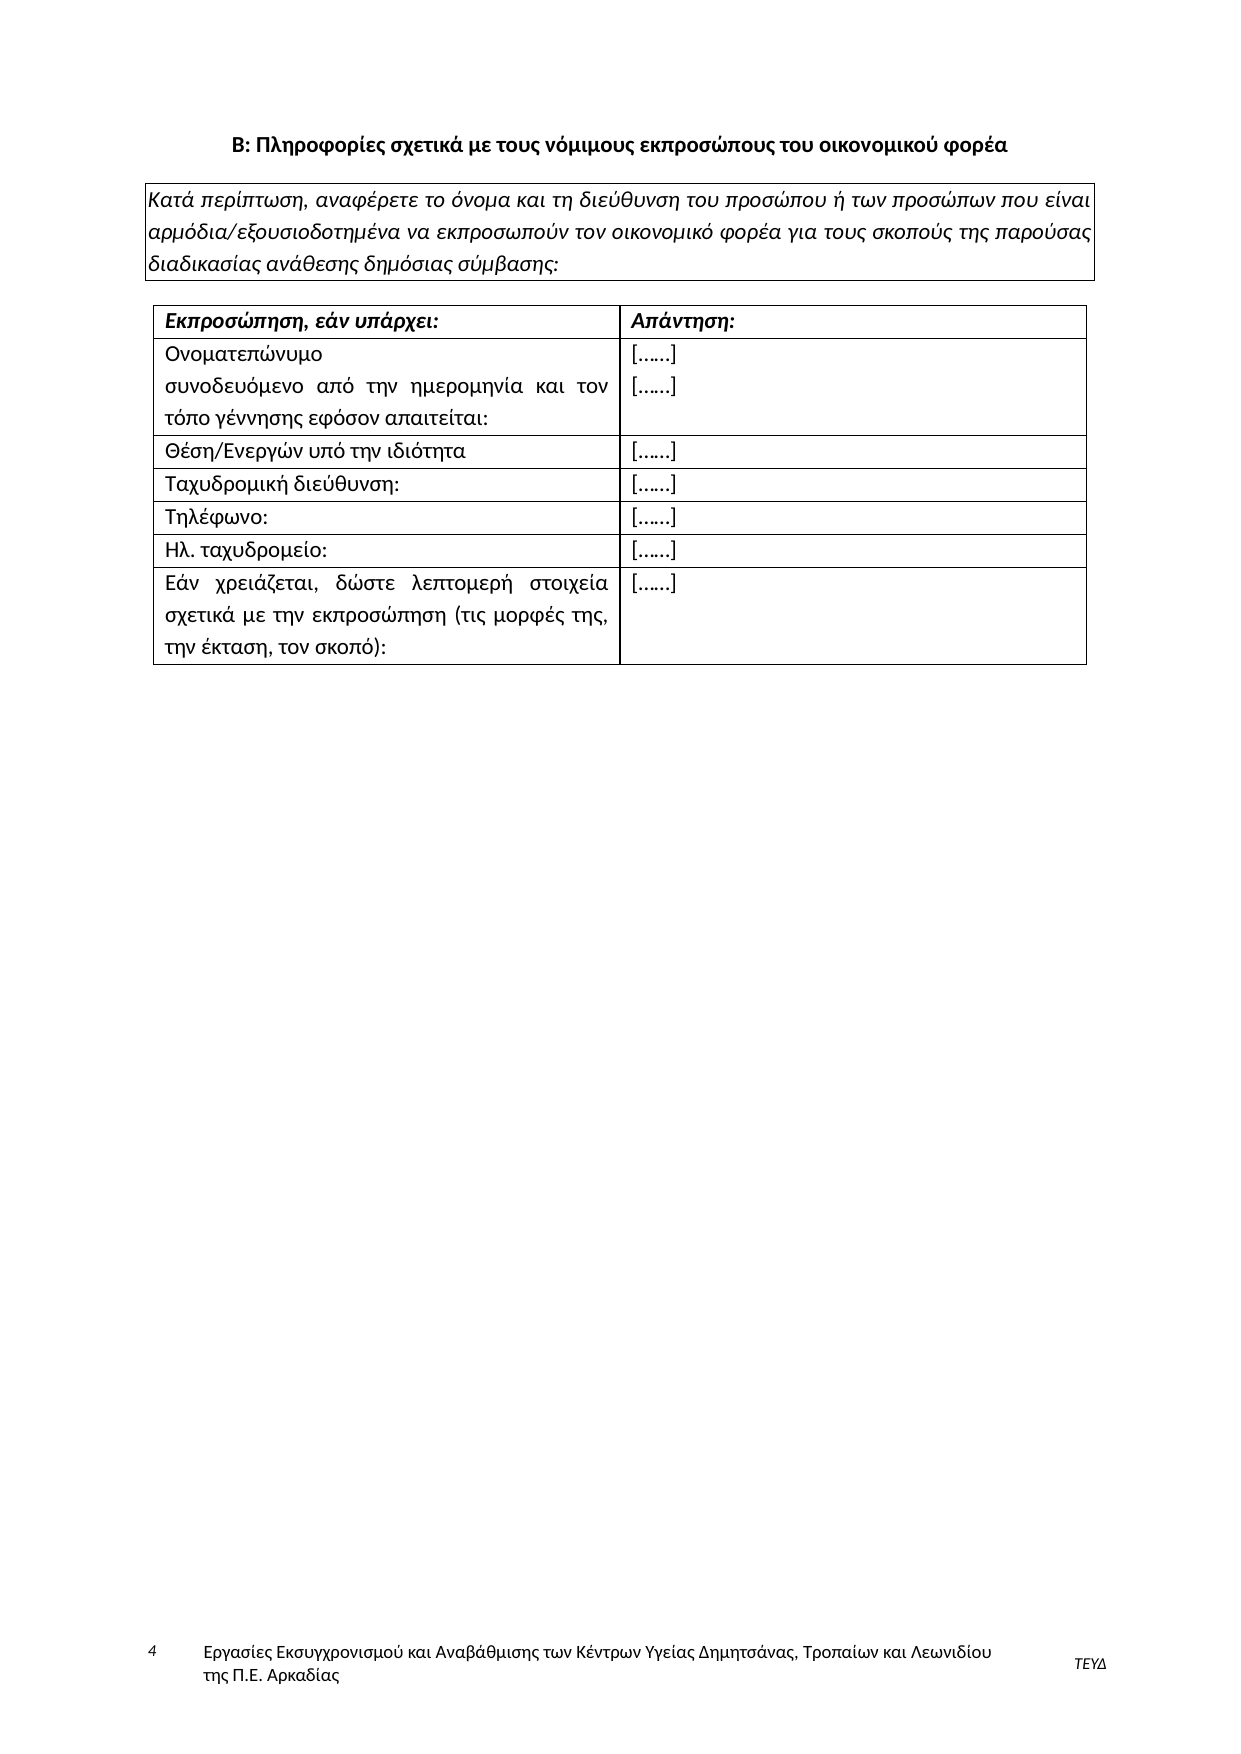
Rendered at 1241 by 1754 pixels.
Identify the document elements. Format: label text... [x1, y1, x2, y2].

text Β: Πληροφορίες σχετικά με τους νόμιμους εκπροσώπους του οικονομικού φορέα [148, 130, 1092, 158]
table_cell [……] [621, 535, 1086, 567]
table_cell [……] [621, 469, 1086, 501]
table_cell [……] [……] [621, 339, 1086, 435]
table_header Εκπροσώπηση, εάν υπάρχει: [154, 306, 619, 338]
table_header Απάντηση: [621, 306, 1086, 338]
table_cell Ηλ. ταχυδρομείο: [154, 535, 619, 567]
table_cell [……] [621, 568, 1086, 664]
table_cell Ταχυδρομική διεύθυνση: [154, 469, 619, 501]
table_cell Εάν χρειάζεται, δώστε λεπτομερή στοιχεία σχετικά με την εκπροσώπηση (τις μορφές της, την έκταση, τον σκοπό): [154, 568, 619, 664]
table_cell Τηλέφωνο: [154, 502, 619, 534]
table_cell [……] [621, 502, 1086, 534]
table_cell [……] [621, 436, 1086, 468]
table_cell Θέση/Ενεργών υπό την ιδιότητα [154, 436, 619, 468]
table_cell Ονοματεπώνυμο συνοδευόμενο από την ημερομηνία και τον τόπο γέννησης εφόσον απαιτείται: [154, 339, 619, 435]
text Κατά περίπτωση, αναφέρετε το όνομα και τη διεύθυνση του προσώπου ή των προσώπων που είναι αρμόδια/εξουσιοδοτημένα να εκπροσωπούν τον οικονομικό φορέα για τους σκοπούς της παρούσας διαδικασίας ανάθεσης δημόσιας σύμβασης: [146, 184, 1094, 280]
